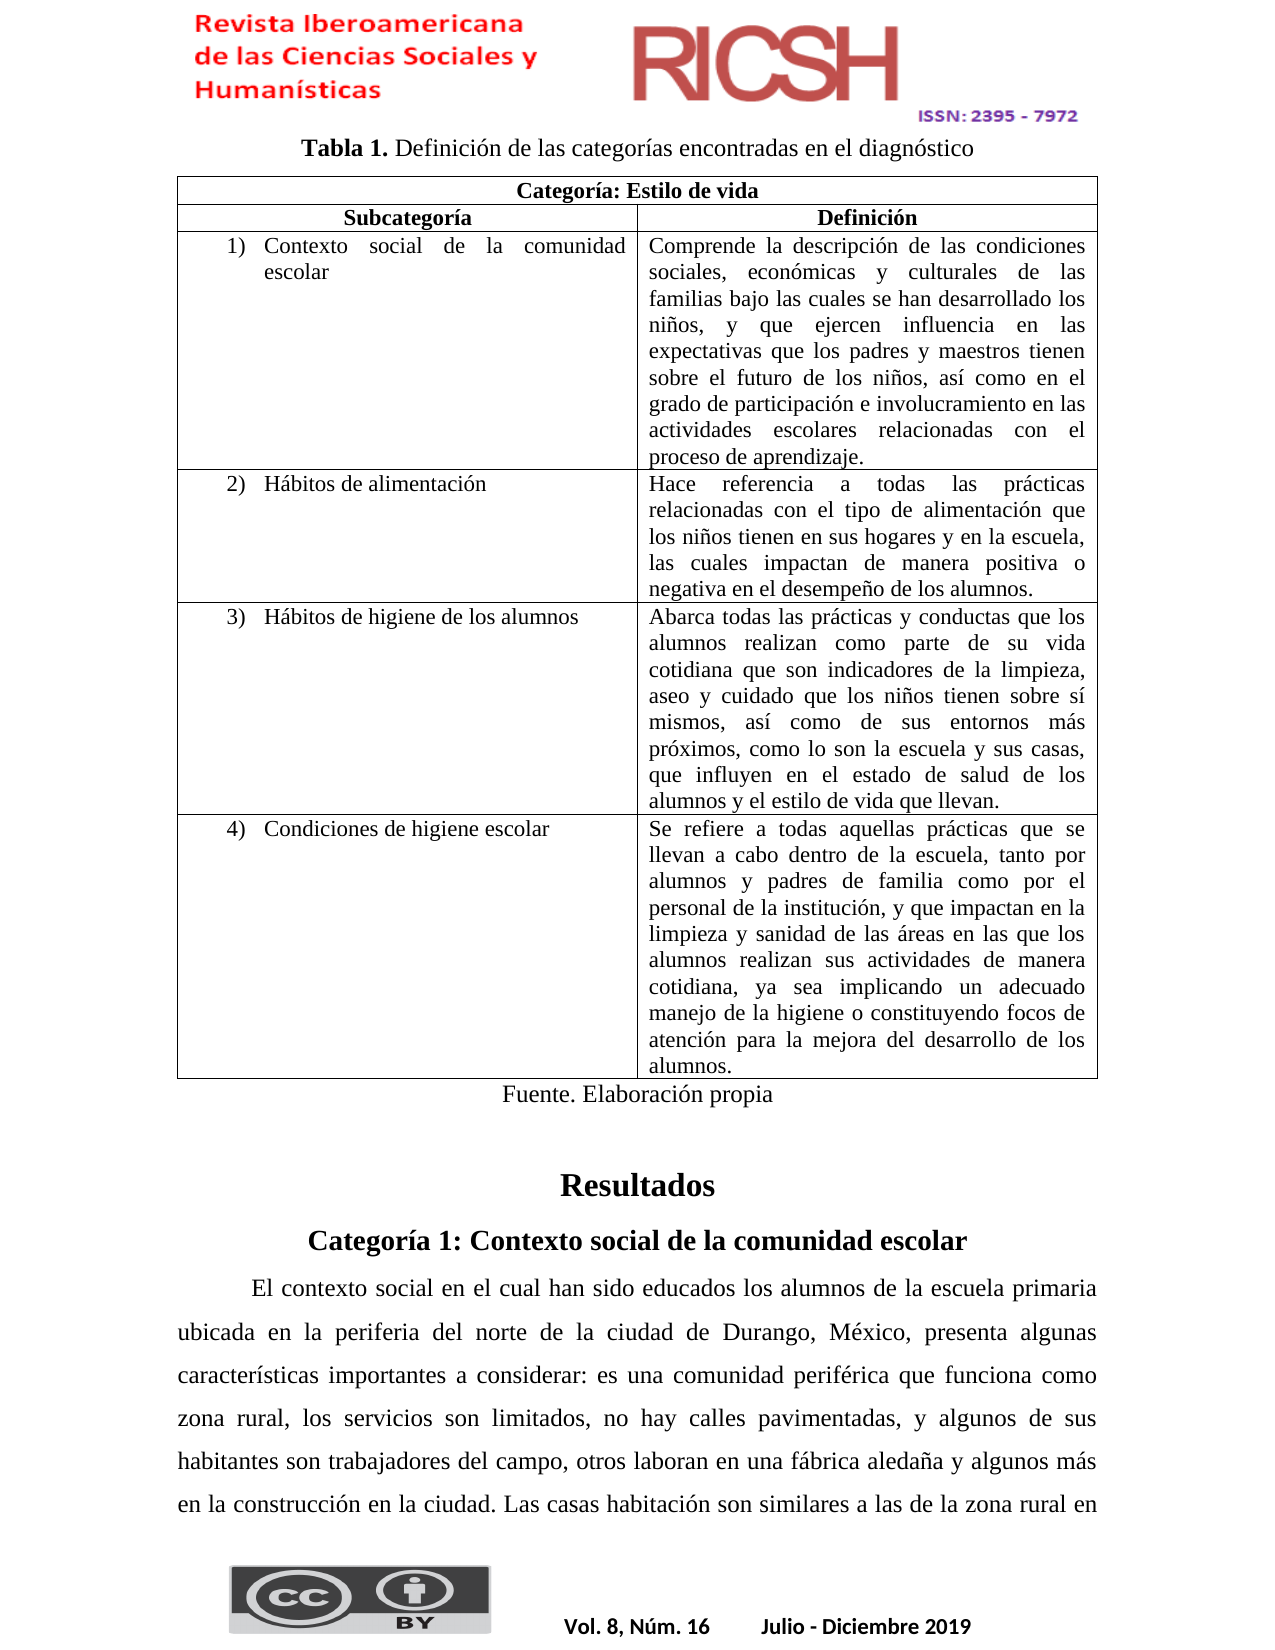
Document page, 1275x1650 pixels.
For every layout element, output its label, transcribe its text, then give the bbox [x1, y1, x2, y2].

text Categoría 1: Contexto social de la comunidad escolar [177, 1223, 1098, 1257]
table_cell Contexto social de la comunidad escolar [178, 232, 637, 469]
picture [228, 1565, 492, 1634]
table_cell Subcategoría [178, 205, 637, 231]
text Tabla 1. Definición de las categorías encontradas en el diagnóstico [177, 133, 1098, 162]
table_cell Abarca todas las prácticas y conductas que los alumnos realizan como parte de su vida cotidiana que son indicadores de la limpieza, aseo y cuidado que los niños tienen sobre sí mismos, así como de sus entornos más próximos, como lo son la escuela y sus casas, que influyen en el estado de salud de los alumnos y el estilo de vida que llevan. [638, 603, 1097, 814]
table_cell Se refiere a todas aquellas prácticas que se llevan a cabo dentro de la escuela, tanto por alumnos y padres de familia como por el personal de la institución, y que impactan en la limpieza y sanidad de las áreas en las que los alumnos realizan sus actividades de manera cotidiana, ya sea implicando un adecuado manejo de la higiene o constituyendo focos de atención para la mejora del desarrollo de los alumnos. [638, 815, 1097, 1078]
table_cell Hábitos de alimentación [178, 470, 637, 602]
text Fuente. Elaboración propia [177, 1079, 1098, 1108]
table_cell Hábitos de higiene de los alumnos [178, 603, 637, 814]
table_header Categoría: Estilo de vida [178, 177, 1097, 203]
table_cell Condiciones de higiene escolar [178, 815, 637, 1078]
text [177, 1273, 1098, 1518]
table_cell Hace referencia a todas las prácticas relacionadas con el tipo de alimentación que los niños tienen en sus hogares y en la escuela, las cuales impactan de manera positiva o negativa en el desempeño de los alumnos. [638, 470, 1097, 602]
table_cell Definición [638, 205, 1097, 231]
text Resultados [177, 1166, 1098, 1204]
table_cell Comprende la descripción de las condiciones sociales, económicas y culturales de las familias bajo las cuales se han desarrollado los niños, y que ejercen influencia en las expectativas que los padres y maestros tienen sobre el futuro de los niños, así como en el grado de participación e involucramiento en las actividades escolares relacionadas con el proceso de aprendizaje. [638, 232, 1097, 469]
picture [194, 14, 1081, 124]
